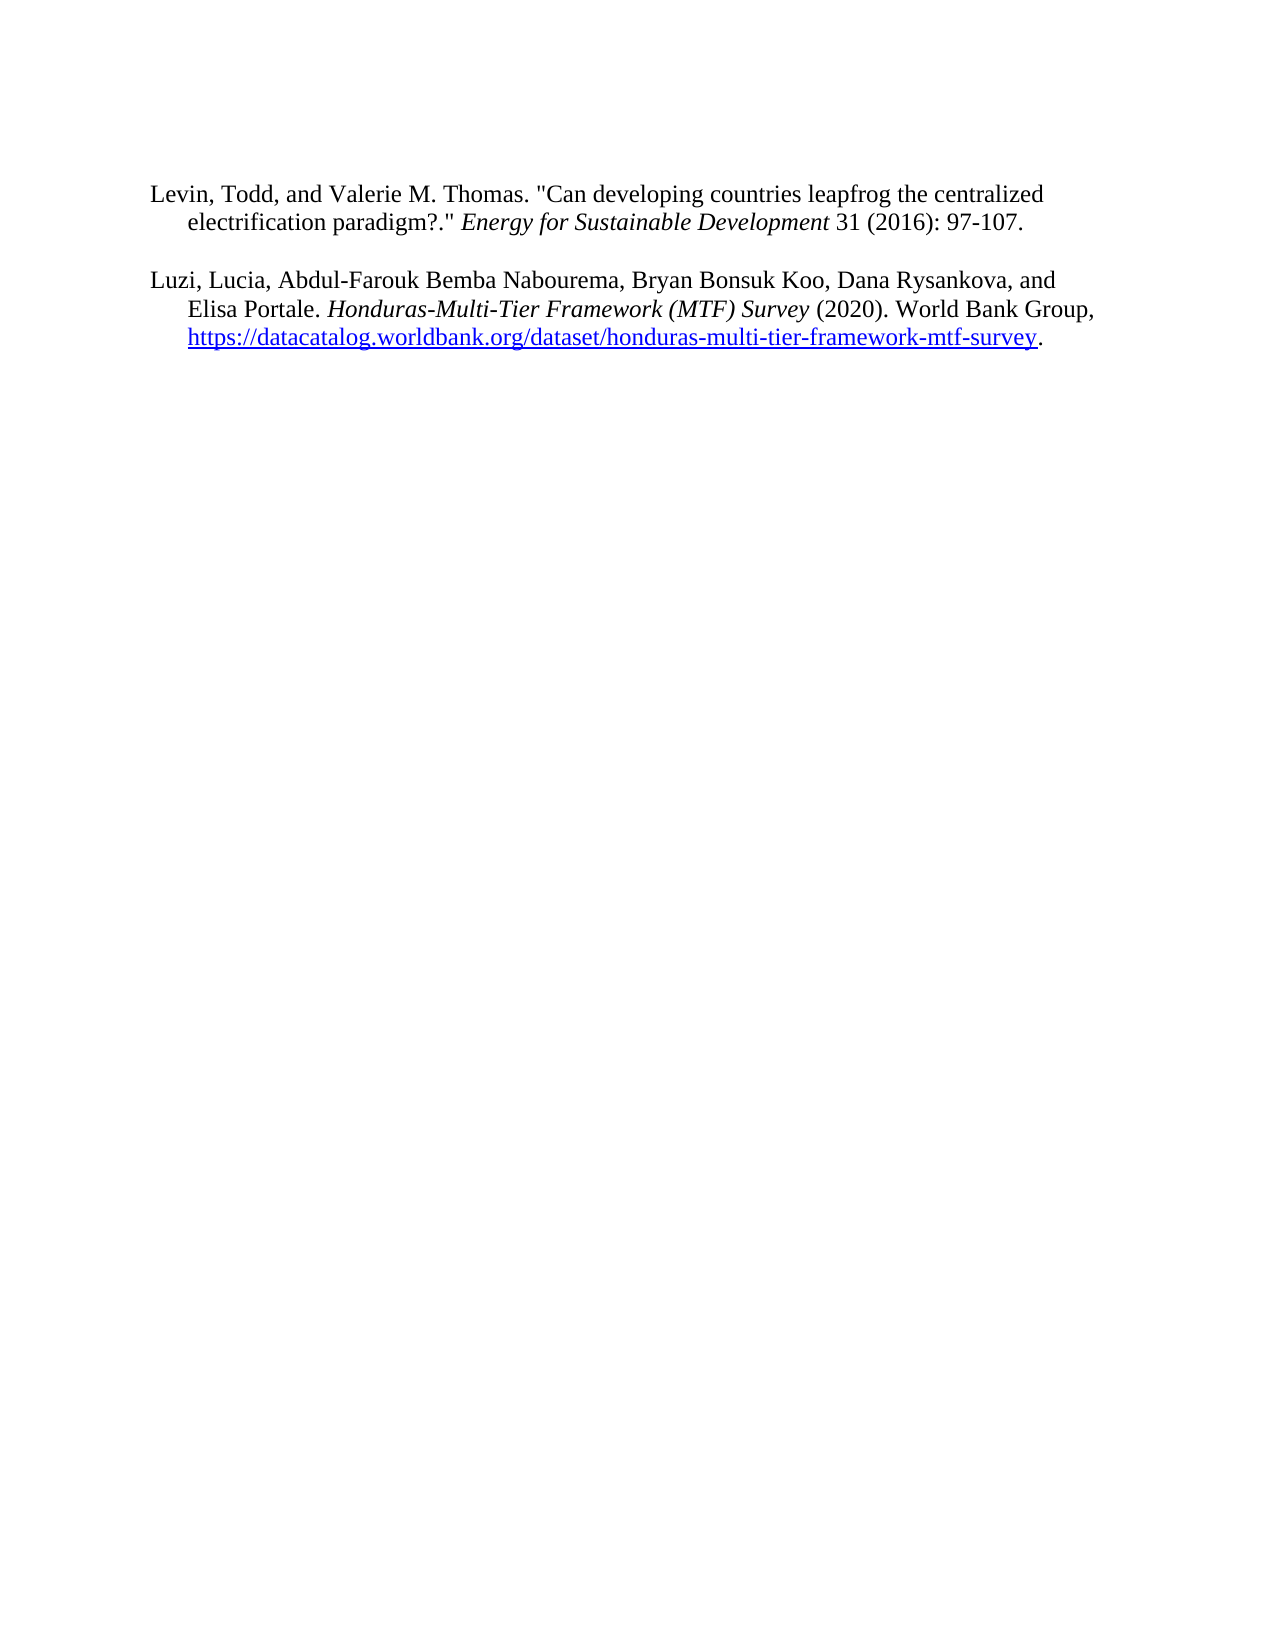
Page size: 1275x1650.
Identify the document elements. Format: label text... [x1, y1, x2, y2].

text Luzi, Lucia, Abdul-Farouk Bemba Nabourema, Bryan Bonsuk Koo, Dana Rysankova, and [150, 265, 1125, 294]
text electrification paradigm?." Energy for Sustainable Development 31 (2016): 97-107. [150, 207, 1125, 236]
text Elisa Portale. Honduras-Multi-Tier Framework (MTF) Survey (2020). World Bank Group, https://datacatalog.worldbank.org/dataset/honduras-multi-tier-framework-mtf-survey. [187, 294, 1125, 351]
text Levin, Todd, and Valerie M. Thomas. "Can developing countries leapfrog the centralized [150, 179, 1125, 207]
